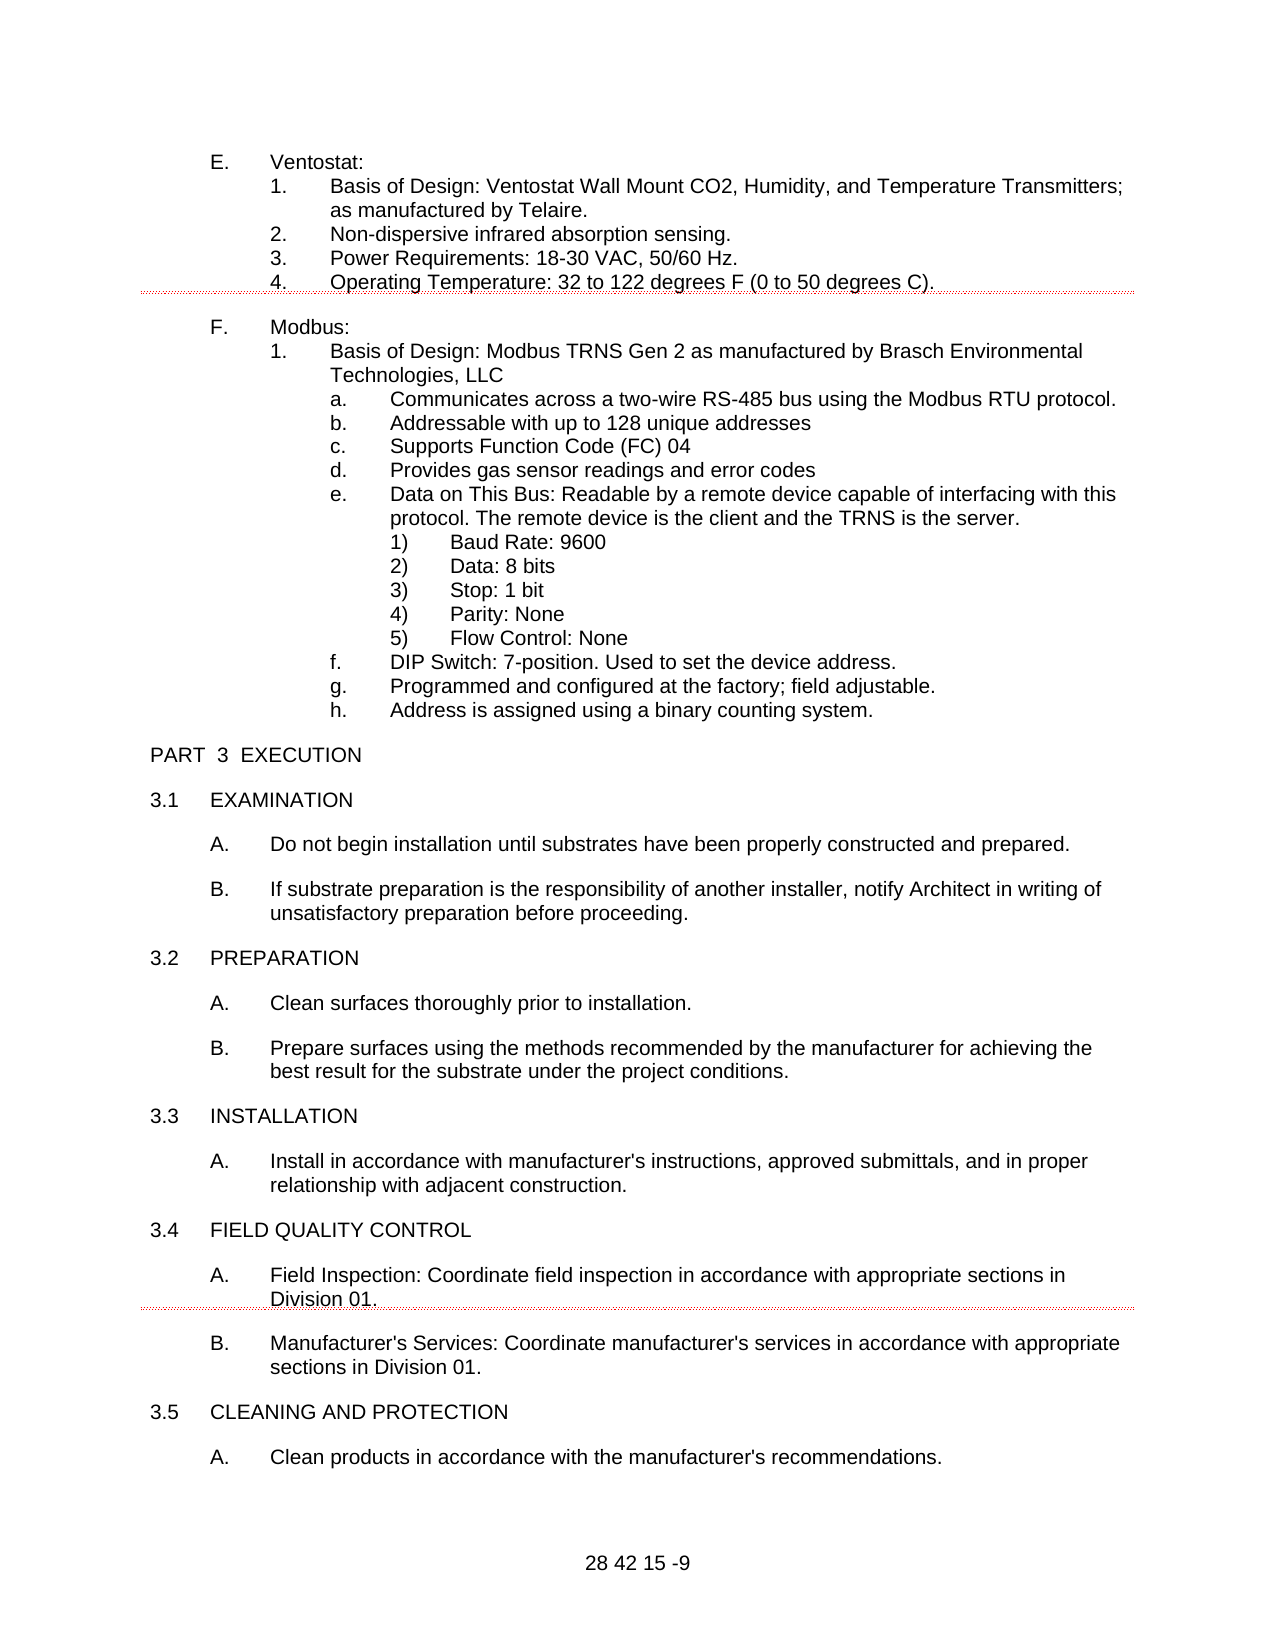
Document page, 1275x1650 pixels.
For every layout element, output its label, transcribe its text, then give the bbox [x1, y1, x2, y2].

list Parity: None [390, 602, 1125, 626]
list Data: 8 bits [390, 554, 1125, 578]
list INSTALLATION [150, 1104, 1125, 1128]
list If substrate preparation is the responsibility of another installer, notify Architect in writing of unsatisfactory preparation before proceeding. [210, 877, 1125, 925]
list Do not begin installation until substrates have been properly constructed and prepared. [210, 832, 1125, 856]
list CLEANING AND PROTECTION [150, 1400, 1125, 1424]
list PREPARATION [150, 946, 1125, 970]
list Basis of Design: Ventostat Wall Mount CO2, Humidity, and Temperature Transmitters; as manufactured by Telaire. [270, 174, 1125, 222]
list Supports Function Code (FC) 04 [330, 434, 1125, 458]
list Stop: 1 bit [390, 578, 1125, 602]
list Install in accordance with manufacturer's instructions, approved submittals, and in proper relationship with adjacent construction. [210, 1149, 1125, 1197]
list Clean surfaces thoroughly prior to installation. [210, 991, 1125, 1014]
list Field Inspection: Coordinate field inspection in accordance with appropriate sections in Division 01. [210, 1262, 1125, 1310]
list Baud Rate: 9600 [390, 530, 1125, 554]
list Modbus: [210, 314, 1125, 338]
list Address is assigned using a binary counting system. [330, 698, 1125, 722]
list Clean products in accordance with the manufacturer's recommendations. [210, 1445, 1125, 1469]
list Ventostat: [210, 150, 1125, 174]
list Power Requirements: 18-30 VAC, 50/60 Hz. [270, 246, 1125, 270]
list Data on This Bus: Readable by a remote device capable of interfacing with this protocol. The remote device is the client and the TRNS is the server. [330, 482, 1125, 530]
list Provides gas sensor readings and error codes [330, 458, 1125, 482]
list Manufacturer's Services: Coordinate manufacturer's services in accordance with appropriate sections in Division 01. [210, 1331, 1125, 1379]
list Non-dispersive infrared absorption sensing. [270, 222, 1125, 246]
list EXAMINATION [150, 787, 1125, 811]
list Programmed and configured at the factory; field adjustable. [330, 674, 1125, 698]
list Communicates across a two-wire RS-485 bus using the Modbus RTU protocol. [330, 386, 1125, 410]
list Operating Temperature: 32 to 122 degrees F (0 to 50 degrees C). [270, 270, 1125, 294]
list Addressable with up to 128 unique addresses [330, 410, 1125, 434]
list Prepare surfaces using the methods recommended by the manufacturer for achieving the best result for the substrate under the project conditions. [210, 1035, 1125, 1083]
list DIP Switch: 7-position. Used to set the device address. [330, 650, 1125, 674]
list EXECUTION [150, 743, 1125, 767]
list FIELD QUALITY CONTROL [150, 1218, 1125, 1242]
list Flow Control: None [390, 626, 1125, 650]
list Basis of Design: Modbus TRNS Gen 2 as manufactured by Brasch Environmental Technologies, LLC [270, 338, 1125, 386]
